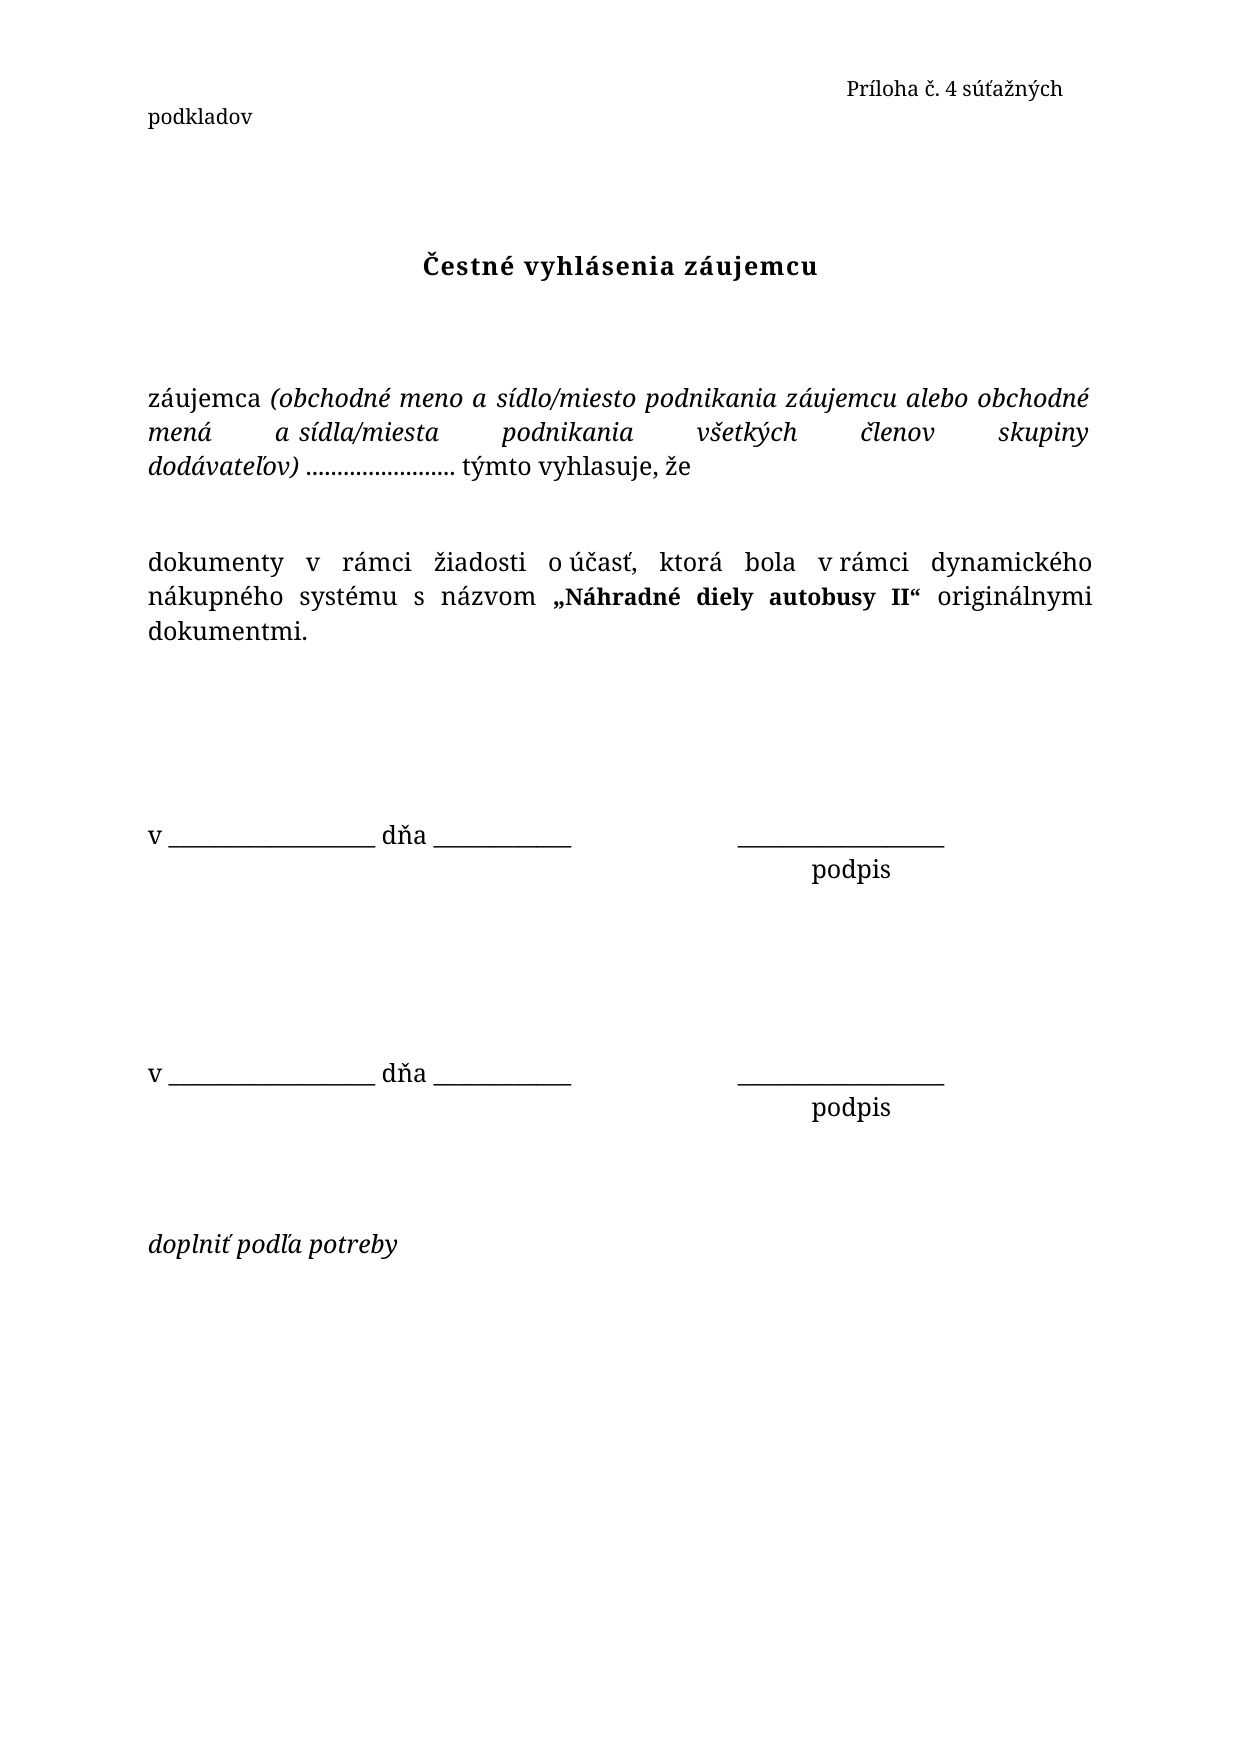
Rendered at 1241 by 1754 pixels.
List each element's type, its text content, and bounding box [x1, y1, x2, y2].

text záujemca (obchodné meno a sídlo/miesto podnikania záujemcu alebo obchodné mená a sídla/miesta podnikania všetkých členov skupiny dodávateľov) ........................ týmto vyhlasuje, že [148, 380, 1093, 483]
text v __________________ dňa ____________ __________________ [148, 817, 1093, 852]
text doplniť podľa potreby [148, 1226, 1093, 1260]
text dokumenty v rámci žiadosti o účasť, ktorá bola v rámci dynamického nákupného systému s názvom „Náhradné diely autobusy II“ originálnymi dokumentmi. [148, 545, 1093, 647]
text v __________________ dňa ____________ __________________ [148, 1056, 1093, 1090]
text podpis [148, 852, 1093, 886]
text podpis [148, 1090, 1093, 1124]
subtitle Čestné vyhlásenia záujemcu [148, 249, 1093, 283]
